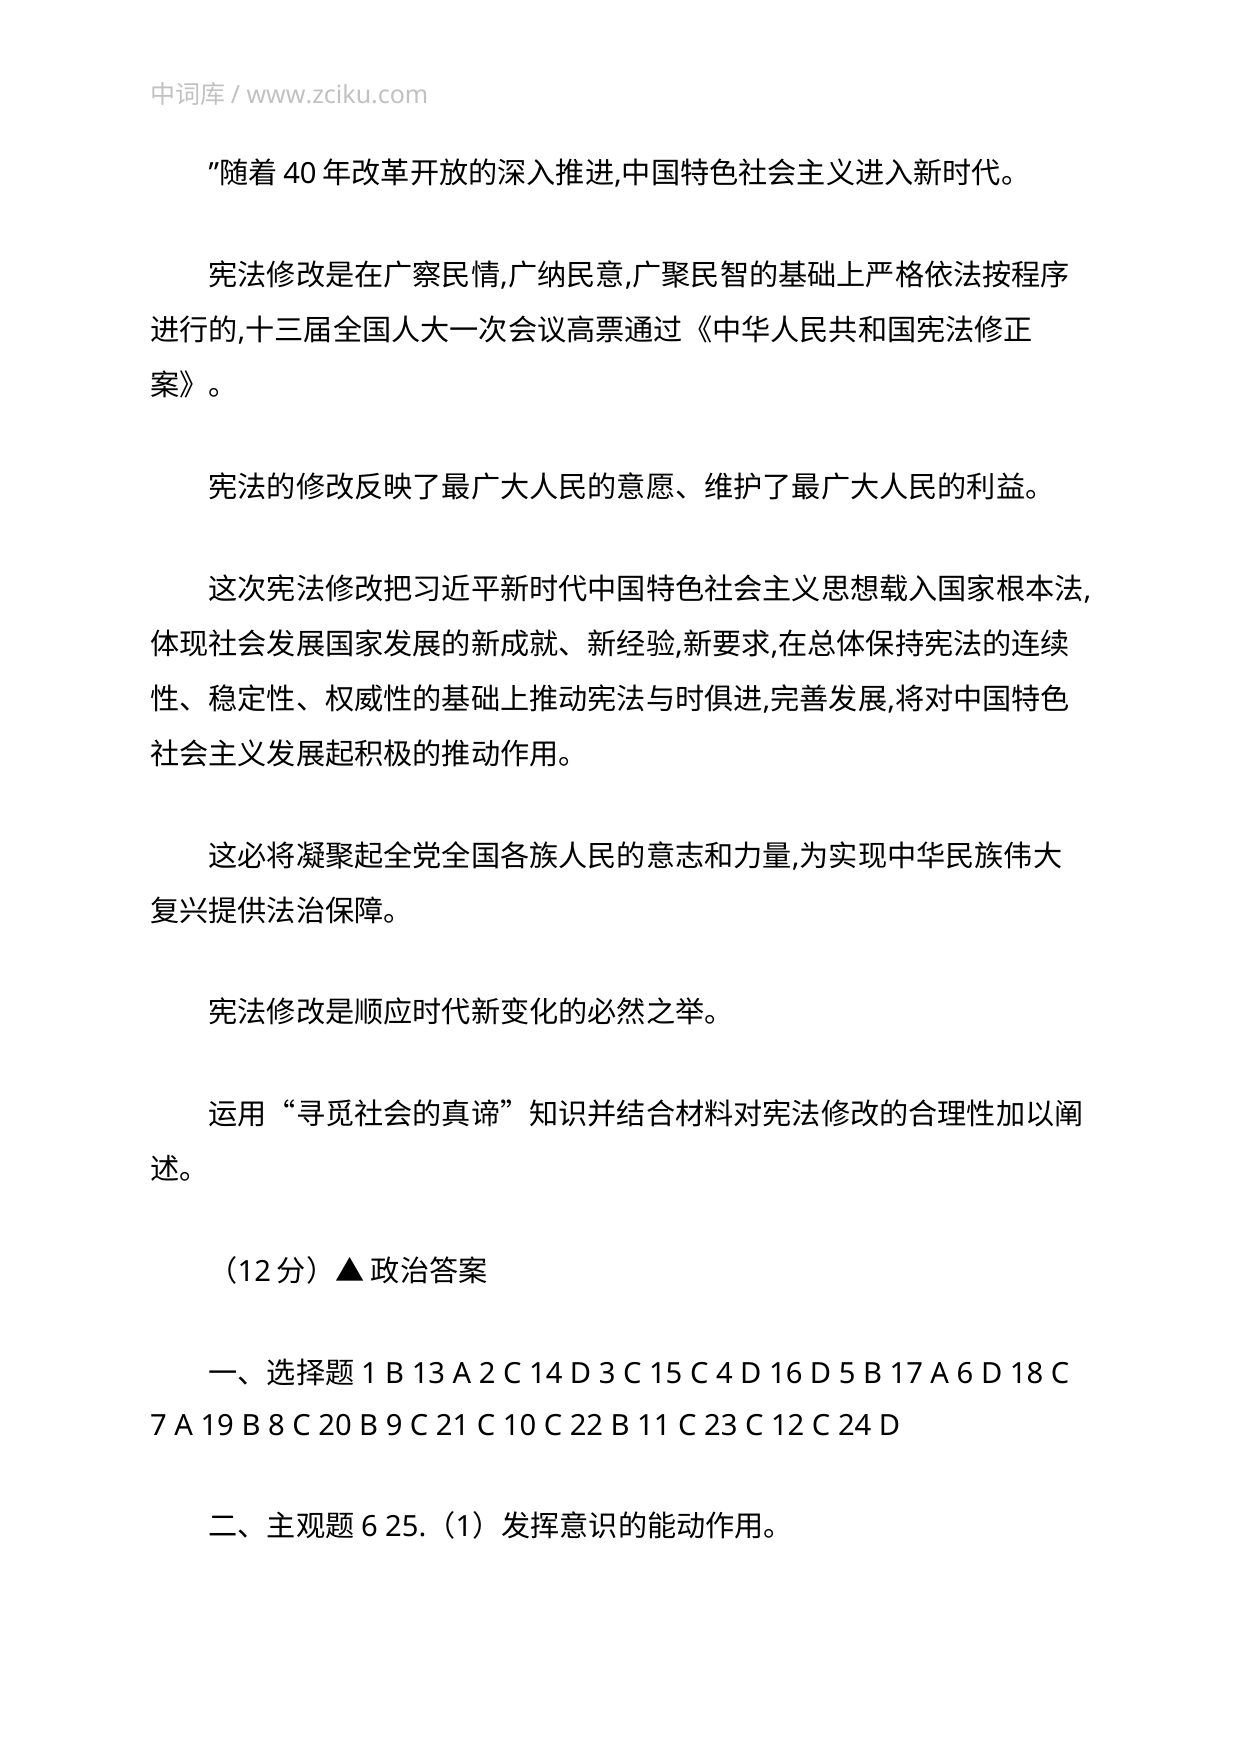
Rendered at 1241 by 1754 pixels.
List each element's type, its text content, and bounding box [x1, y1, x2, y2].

text 宪法修改是顺应时代新变化的必然之举。 [150, 989, 1090, 1031]
text 宪法的修改反映了最广大人民的意愿、维护了最广大人民的利益。 [150, 464, 1090, 506]
text 一、选择题 1 B 13 A 2 C 14 D 3 C 15 C 4 D 16 D 5 B 17 A 6 D 18 C 7 A 19 B 8 C 20 B 9 C 21 C 10 C 22 B 11 C 23 C 12 C 24 D [150, 1349, 1090, 1443]
text ”随着40年改革开放的深入推进,中国特色社会主义进入新时代。 [150, 150, 1090, 192]
text 这必将凝聚起全党全国各族人民的意志和力量,为实现中华民族伟大复兴提供法治保障。 [150, 832, 1090, 929]
text 宪法修改是在广察民情,广纳民意,广聚民智的基础上严格依法按程序进行的,十三届全国人大一次会议高票通过《中华人民共和国宪法修正案》。 [150, 252, 1090, 404]
text 这次宪法修改把习近平新时代中国特色社会主义思想载入国家根本法,体现社会发展国家发展的新成就、新经验,新要求,在总体保持宪法的连续性、稳定性、权威性的基础上推动宪法与时俱进,完善发展,将对中国特色社会主义发展起积极的推动作用。 [150, 566, 1090, 773]
text （12分）▲ 政治答案 [150, 1247, 1090, 1290]
text 运用“寻觅社会的真谛”知识并结合材料对宪法修改的合理性加以阐述。 [150, 1091, 1090, 1188]
text 二、主观题 6 25.（1）发挥意识的能动作用。 [150, 1502, 1090, 1544]
